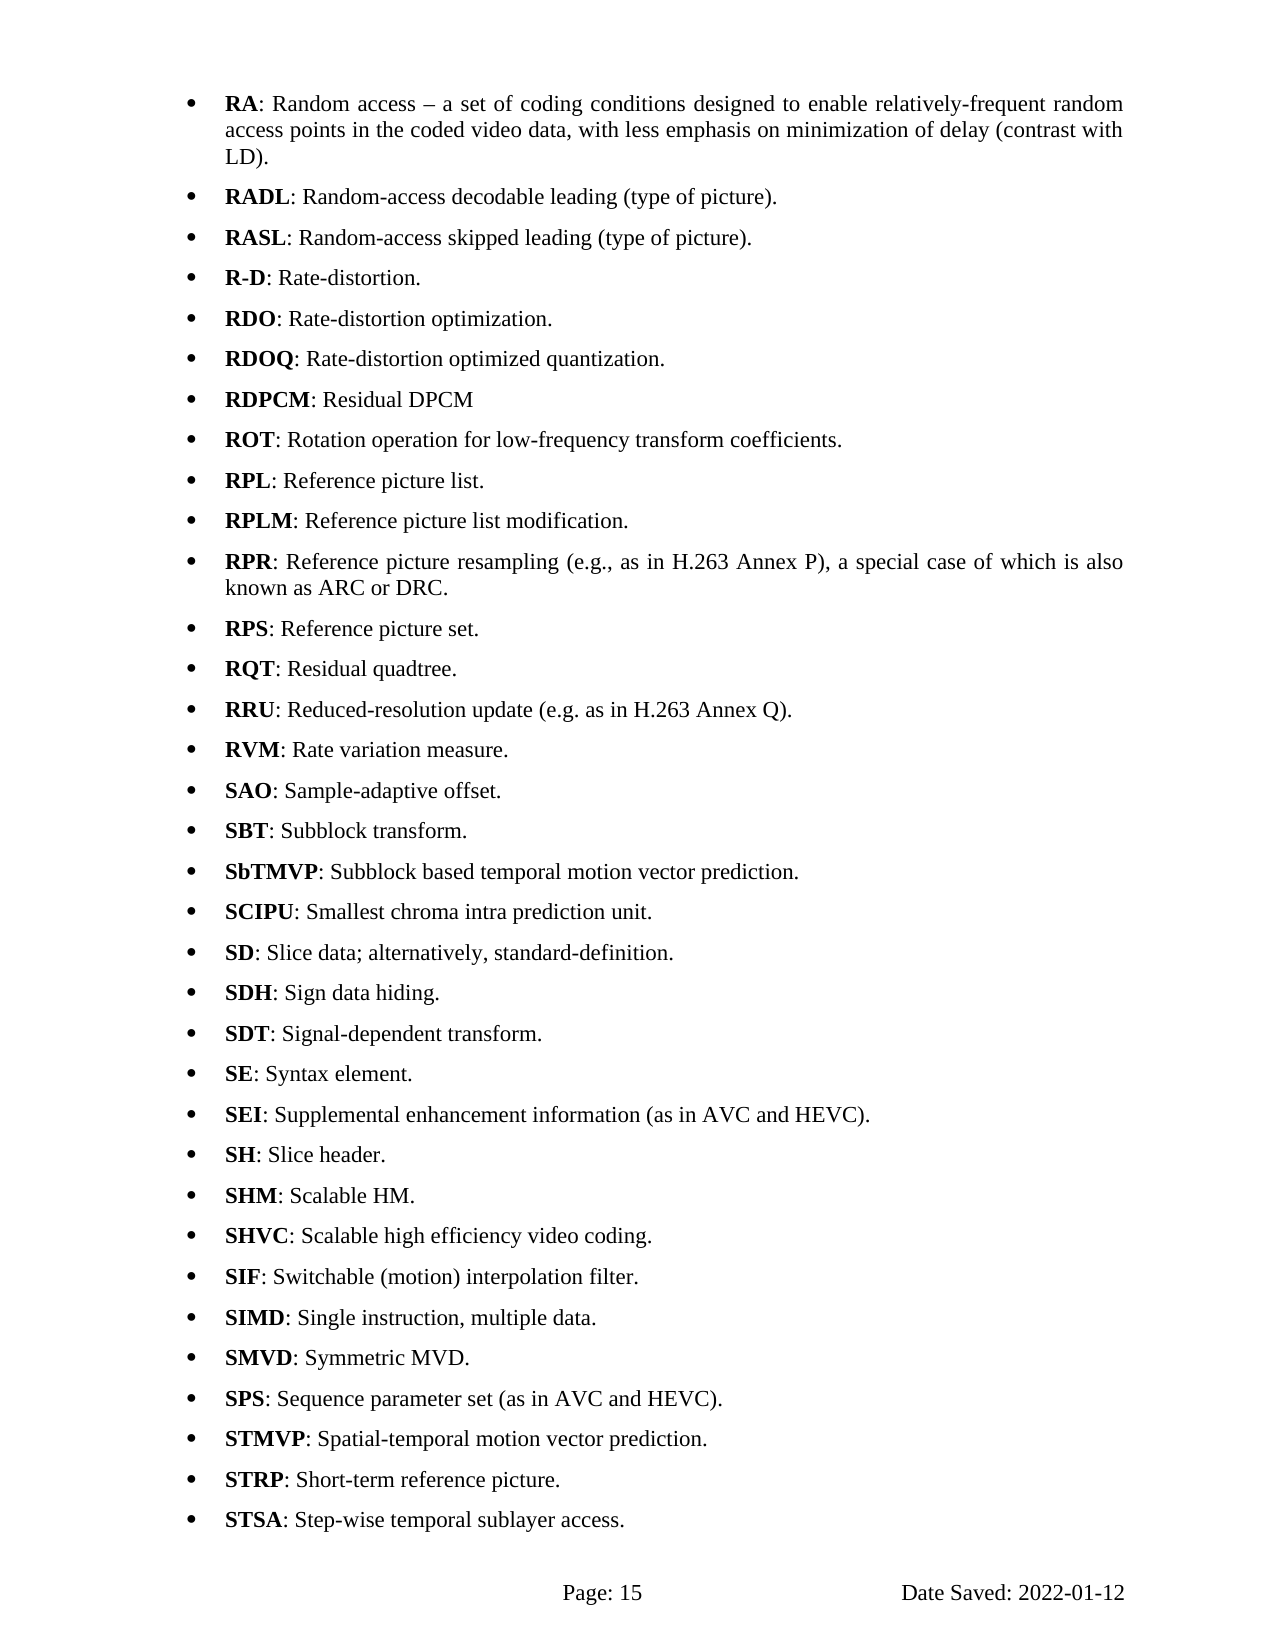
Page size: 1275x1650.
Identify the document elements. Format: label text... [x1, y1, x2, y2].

list RDO: Rate-distortion optimization. [187, 305, 1125, 331]
list RPS: Reference picture set. [187, 615, 1125, 641]
list SDT: Signal-dependent transform. [187, 1020, 1125, 1046]
list RPLM: Reference picture list modification. [187, 507, 1125, 534]
list SAO: Sample-adaptive offset. [187, 777, 1125, 803]
list SPS: Sequence parameter set (as in AVC and HEVC). [187, 1385, 1125, 1411]
list SEI: Supplemental enhancement information (as in AVC and HEVC). [187, 1101, 1125, 1127]
list SIMD: Single instruction, multiple data. [187, 1304, 1125, 1330]
list RVM: Rate variation measure. [187, 736, 1125, 763]
list SH: Slice header. [187, 1142, 1125, 1168]
list STRP: Short-term reference picture. [187, 1466, 1125, 1492]
list SBT: Subblock transform. [187, 817, 1125, 844]
list RDPCM: Residual DPCM [187, 386, 1125, 412]
list SD: Slice data; alternatively, standard-definition. [187, 939, 1125, 965]
list RPL: Reference picture list. [187, 467, 1125, 493]
list SCIPU: Smallest chroma intra prediction unit. [187, 898, 1125, 925]
list RRU: Reduced-resolution update (e.g. as in H.263 Annex Q). [187, 696, 1125, 722]
list SE: Syntax element. [187, 1061, 1125, 1087]
list RPR: Reference picture resampling (e.g., as in H.263 Annex P), a special case of which is also known as ARC or DRC. [187, 548, 1125, 601]
list RDOQ: Rate-distortion optimized quantization. [187, 345, 1125, 372]
list STMVP: Spatial-temporal motion vector prediction. [187, 1425, 1125, 1452]
list RADL: Random-access decodable leading (type of picture). [187, 183, 1125, 209]
list SIF: Switchable (motion) interpolation filter. [187, 1263, 1125, 1289]
list STSA: Step-wise temporal sublayer access. [187, 1506, 1125, 1533]
list SHM: Scalable HM. [187, 1182, 1125, 1208]
list R-D: Rate-distortion. [187, 264, 1125, 291]
list RASL: Random-access skipped leading (type of picture). [187, 224, 1125, 250]
list RA: Random access – a set of coding conditions designed to enable relatively-frequent random access points in the coded video data, with less emphasis on minimization of delay (contrast with LD). [187, 90, 1125, 169]
list SHVC: Scalable high efficiency video coding. [187, 1223, 1125, 1249]
list SbTMVP: Subblock based temporal motion vector prediction. [187, 858, 1125, 884]
list ROT: Rotation operation for low-frequency transform coefficients. [187, 426, 1125, 453]
list RQT: Residual quadtree. [187, 655, 1125, 682]
list SDH: Sign data hiding. [187, 979, 1125, 1006]
list SMVD: Symmetric MVD. [187, 1344, 1125, 1371]
